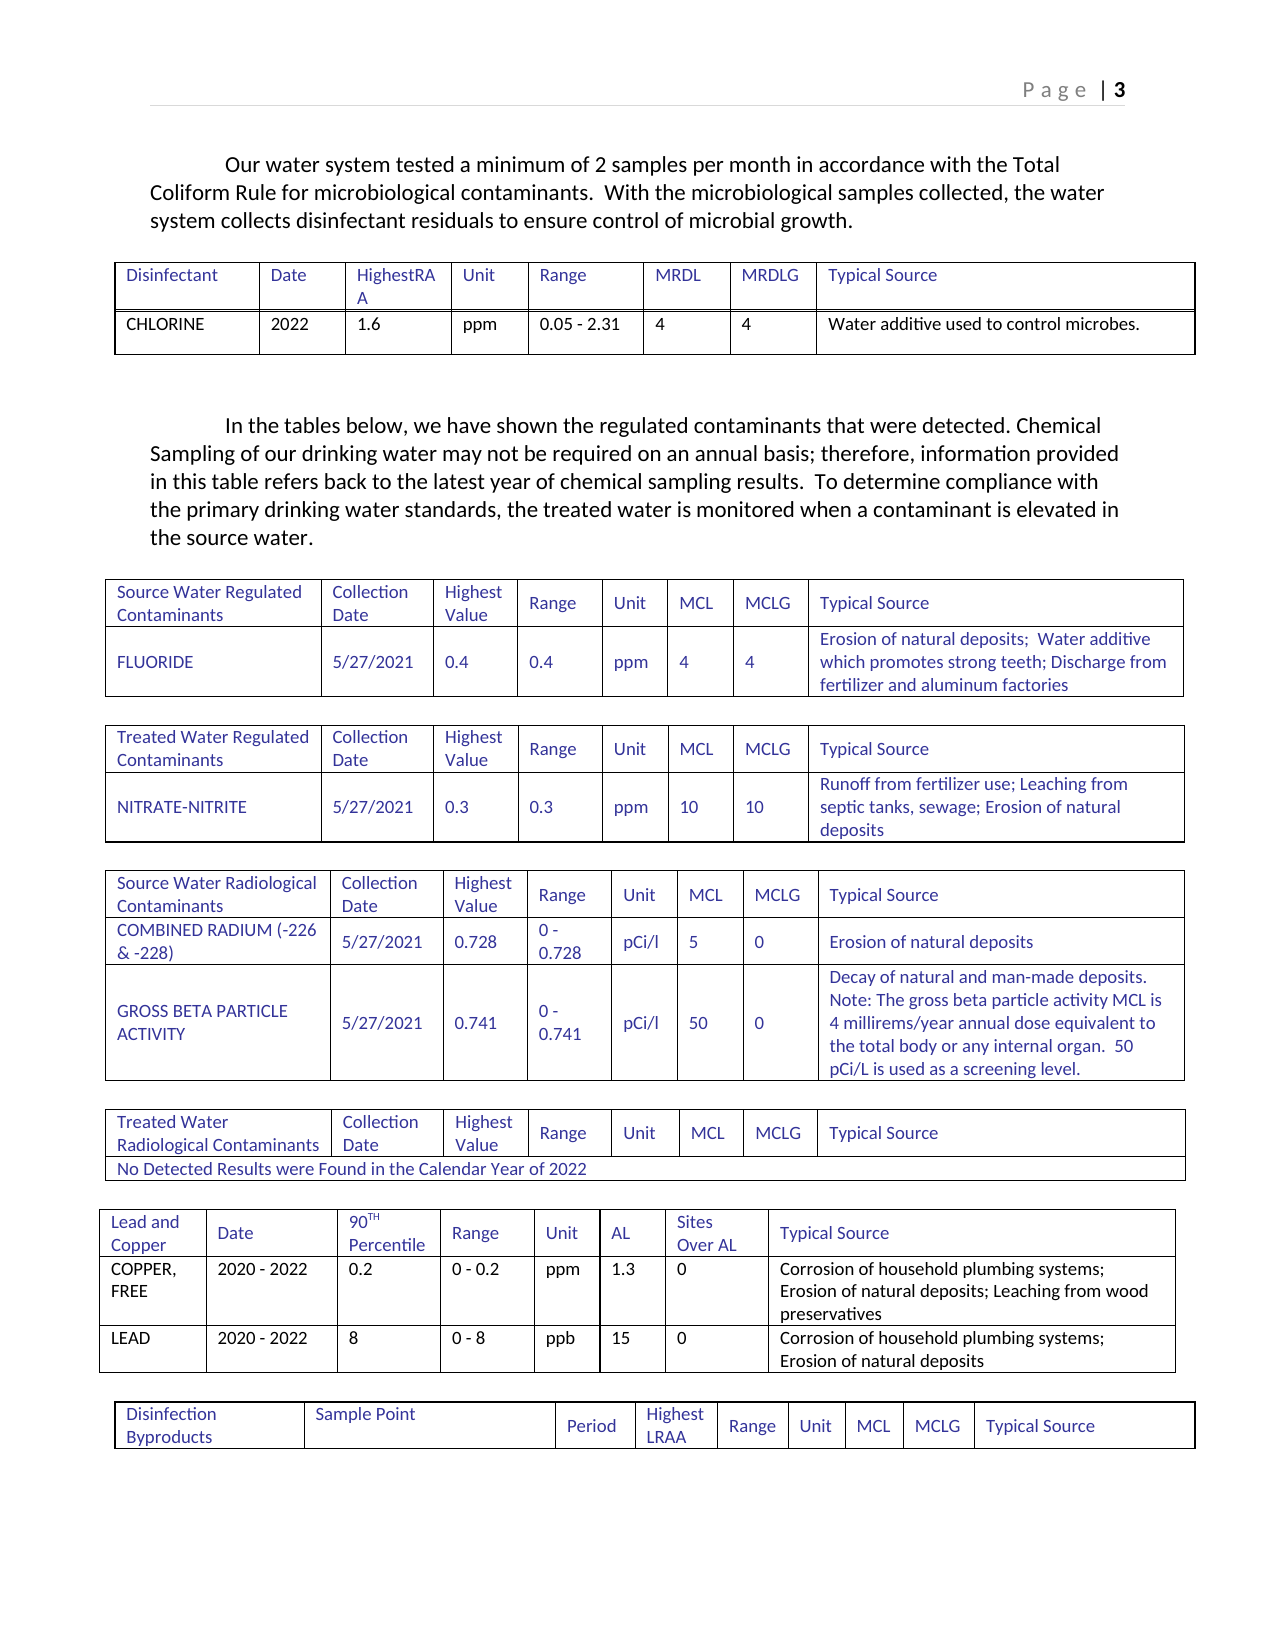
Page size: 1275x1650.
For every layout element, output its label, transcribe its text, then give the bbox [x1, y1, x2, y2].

table_cell 0.4 [518, 627, 602, 696]
table_cell 4 [644, 312, 730, 354]
table_cell 0 [744, 965, 818, 1080]
table_cell CHLORINE [116, 312, 259, 354]
table_cell pCi/l [612, 965, 677, 1080]
table_cell 5/27/2021 [331, 965, 443, 1080]
table_header Source Water Regulated Contaminants [106, 580, 321, 626]
table_header Highest Value [434, 726, 518, 772]
table_header MRDLG [731, 263, 816, 309]
table_cell 0 - 8 [441, 1326, 534, 1372]
table_header HighestRAA [346, 263, 451, 309]
table_cell 0.3 [519, 773, 602, 841]
text Our water system tested a minimum of 2 samples per month in accordance with the Total Coliform Rule for microbiological contaminants. With the microbiological samples collected, the water system collects disinfectant residuals to ensure control of microbial growth. [150, 150, 1125, 234]
table_header MCLG [904, 1403, 974, 1448]
table_cell 1.6 [346, 312, 451, 354]
table_cell 15 [601, 1326, 665, 1372]
table_cell ppm [603, 627, 667, 696]
table_cell Decay of natural and man-made deposits. Note: The gross beta particle activity MCL is 4 millirems/year annual dose equivalent to the total body or any internal organ. 50 pCi/L is used as a screening level. [819, 965, 1184, 1080]
table_header [668, 580, 733, 626]
table_cell Corrosion of household plumbing systems; Erosion of natural deposits; Leaching from wood preservatives [769, 1257, 1175, 1325]
table_header Typical Source [819, 871, 1184, 917]
table_header [680, 1110, 743, 1156]
table_header Typical Source [769, 1210, 1175, 1256]
table_cell COPPER, FREE [100, 1257, 206, 1325]
table_header Unit [612, 1110, 679, 1156]
table_header Collection Date [332, 1110, 443, 1156]
table_header Sites Over AL [666, 1210, 768, 1256]
table_cell 10 [734, 773, 808, 841]
table_cell Erosion of natural deposits [819, 918, 1184, 964]
table_cell 5/27/2021 [322, 627, 433, 696]
table_header MCLG [744, 1110, 817, 1156]
table_cell 8 [338, 1326, 440, 1372]
table_header MCLG [734, 580, 808, 626]
table_cell Water additive used to control microbes. [817, 312, 1194, 354]
table_cell 5 [678, 918, 743, 964]
table_cell pCi/l [612, 918, 677, 964]
table_header Range [529, 1110, 611, 1156]
table_header Treated Water Radiological Contaminants [106, 1110, 331, 1156]
table_cell 0 [744, 918, 818, 964]
table_header Range [529, 263, 643, 309]
table_cell 4 [731, 312, 816, 354]
table_header MCLG [744, 871, 818, 917]
table_cell 0.741 [444, 965, 527, 1080]
table_cell 50 [678, 965, 743, 1080]
table_cell 0.3 [434, 773, 518, 841]
table_cell 0.2 [338, 1257, 440, 1325]
table_header Disinfectant [116, 263, 259, 309]
table_cell ppm [535, 1257, 599, 1325]
table_header Unit [603, 726, 668, 772]
table_cell FLUORIDE [106, 627, 321, 696]
table_header Typical Source [809, 726, 1184, 772]
table_cell 1.3 [601, 1257, 665, 1325]
table_header Highest Value [444, 871, 527, 917]
table_header Disinfection Byproducts [116, 1403, 304, 1448]
table_cell 0.4 [434, 627, 517, 696]
table_header AL [601, 1210, 665, 1256]
table_cell 5/27/2021 [322, 773, 433, 841]
table_cell 0.05 - 2.31 [529, 312, 643, 354]
table_header Date [260, 263, 345, 309]
table_header Range [519, 726, 602, 772]
table_header Source Water Radiological Contaminants [106, 871, 330, 917]
table_header Collection Date [322, 580, 433, 626]
table_header Unit [789, 1403, 845, 1448]
table_header Typical Source [975, 1403, 1194, 1448]
table_header Range [528, 871, 611, 917]
table_cell 0 - 0.741 [528, 965, 611, 1080]
table_cell 5/27/2021 [331, 918, 443, 964]
table_cell NITRATE-NITRITE [106, 773, 321, 841]
table_header [669, 726, 733, 772]
table_cell 2020 - 2022 [207, 1257, 337, 1325]
table_cell 4 [668, 627, 733, 696]
table_cell ppb [535, 1326, 599, 1372]
table_header Range [518, 580, 602, 626]
table_cell 0 - 0.2 [441, 1257, 534, 1325]
table_header MRDL [644, 263, 730, 309]
table_header [678, 871, 743, 917]
text In the tables below, we have shown the regulated contaminants that were detected. Chemical Sampling of our drinking water may not be required on an annual basis; therefore, information provided in this table refers back to the latest year of chemical sampling results. To determine compliance with the primary drinking water standards, the treated water is monitored when a contaminant is elevated in the source water. [150, 411, 1125, 551]
table_header Date [207, 1210, 337, 1256]
table_cell Erosion of natural deposits; Water additive which promotes strong teeth; Discharge from fertilizer and aluminum factories [809, 627, 1183, 696]
table_cell Runoff from fertilizer use; Leaching from septic tanks, sewage; Erosion of natural deposits [809, 773, 1184, 841]
table_header Range [441, 1210, 534, 1256]
table_cell 0 [666, 1257, 768, 1325]
table_header Unit [452, 263, 528, 309]
table_cell Corrosion of household plumbing systems; Erosion of natural deposits [769, 1326, 1175, 1372]
table_header Unit [535, 1210, 599, 1256]
table_header Unit [612, 871, 677, 917]
table_header Highest Value [434, 580, 517, 626]
table_header Typical Source [809, 580, 1183, 626]
table_header Collection Date [322, 726, 433, 772]
table_header MCLG [734, 726, 808, 772]
table_cell GROSS BETA PARTICLE ACTIVITY [106, 965, 330, 1080]
table_header Highest Value [444, 1110, 528, 1156]
table_header Period [556, 1403, 635, 1448]
table_header Lead and Copper [100, 1210, 206, 1256]
table_cell ppm [452, 312, 528, 354]
table_header Collection Date [331, 871, 443, 917]
table_cell 2020 - 2022 [207, 1326, 337, 1372]
table_header [846, 1403, 903, 1448]
table_cell 0 - 0.728 [528, 918, 611, 964]
table_cell 2022 [260, 312, 345, 354]
table_cell ppm [603, 773, 668, 841]
table_header Sample Point [305, 1403, 555, 1448]
table_cell LEAD [100, 1326, 206, 1372]
table_header Highest LRAA [636, 1403, 717, 1448]
table_header Typical Source [818, 1110, 1185, 1156]
table_cell 0.728 [444, 918, 527, 964]
table_cell 10 [669, 773, 733, 841]
table_cell No Detected Results were Found in the Calendar Year of 2022 [106, 1157, 1185, 1180]
table_header Range [718, 1403, 788, 1448]
table_header Typical Source [817, 263, 1194, 309]
table_cell 0 [666, 1326, 768, 1372]
table_header Treated Water Regulated Contaminants [106, 726, 321, 772]
table_cell COMBINED RADIUM (-226 & -228) [106, 918, 330, 964]
table_header 90TH Percentile [338, 1210, 440, 1256]
table_header Unit [603, 580, 667, 626]
table_cell 4 [734, 627, 808, 696]
